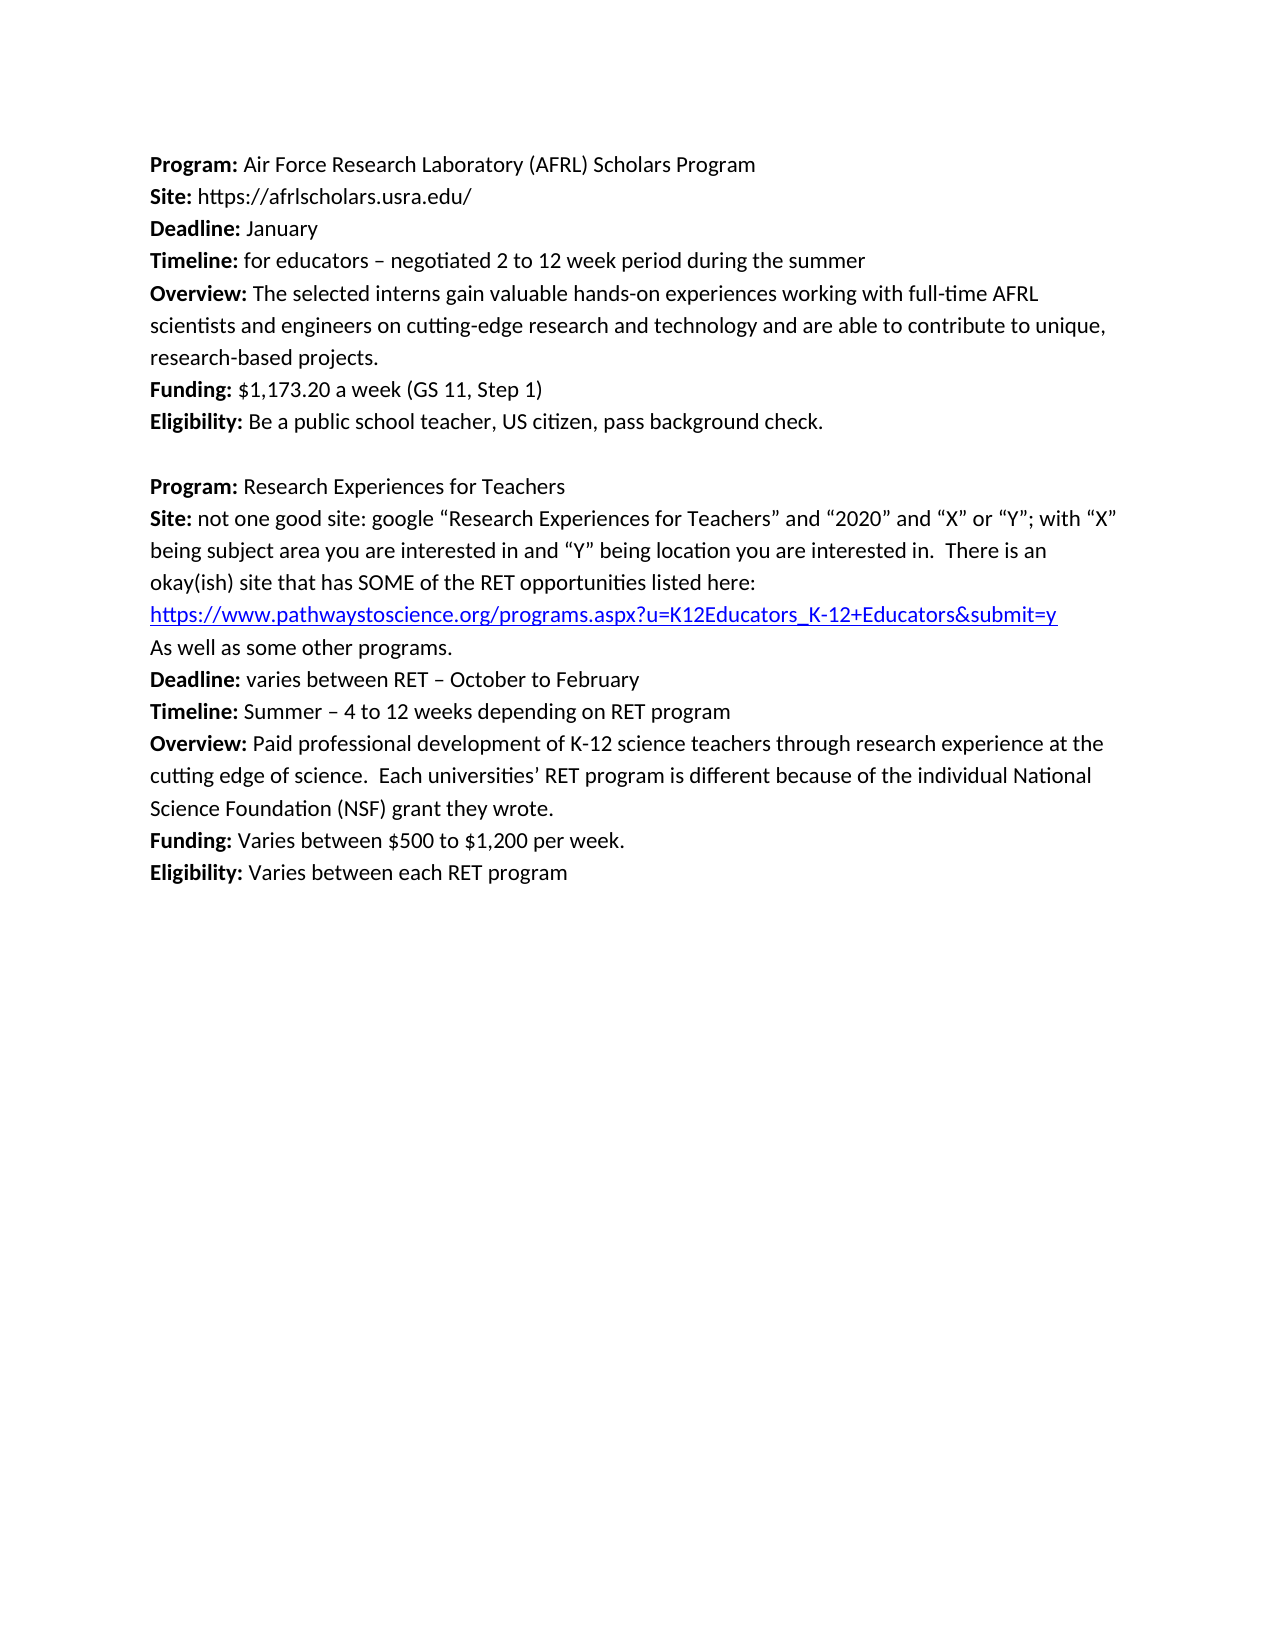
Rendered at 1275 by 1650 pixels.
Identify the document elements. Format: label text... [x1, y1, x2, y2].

text Program: Air Force Research Laboratory (AFRL) Scholars Program [150, 150, 1125, 178]
text Eligibility: Varies between each RET program [150, 858, 1125, 886]
text Deadline: varies between RET – October to February [150, 665, 1125, 693]
text Funding: Varies between $500 to $1,200 per week. [150, 826, 1125, 854]
text Funding: $1,173.20 a week (GS 11, Step 1) [150, 375, 1125, 403]
text Deadline: January [150, 214, 1125, 242]
text Program: Research Experiences for Teachers [150, 472, 1125, 500]
text Eligibility: Be a public school teacher, US citizen, pass background check. [150, 407, 1125, 436]
text Timeline: Summer – 4 to 12 weeks depending on RET program [150, 697, 1125, 725]
text Site: https://afrlscholars.usra.edu/ [150, 182, 1125, 210]
text Overview: Paid professional development of K-12 science teachers through research experience at the cutting edge of science. Each universities’ RET program is different because of the individual National Science Foundation (NSF) grant they wrote. [150, 729, 1125, 822]
text Timeline: for educators – negotiated 2 to 12 week period during the summer [150, 247, 1125, 274]
text Overview: The selected interns gain valuable hands-on experiences working with full-time AFRL scientists and engineers on cutting-edge research and technology and are able to contribute to unique, research-based projects. [150, 279, 1125, 371]
text Site: not one good site: google “Research Experiences for Teachers” and “2020” and “X” or “Y”; with “X” being subject area you are interested in and “Y” being location you are interested in. There is an okay(ish) site that has SOME of the RET opportunities listed here: https://www.pathwaystoscience.org/programs.aspx?u=K12Educators_K-12+Educators&submit=y [150, 504, 1125, 629]
text As well as some other programs. [150, 633, 1125, 661]
